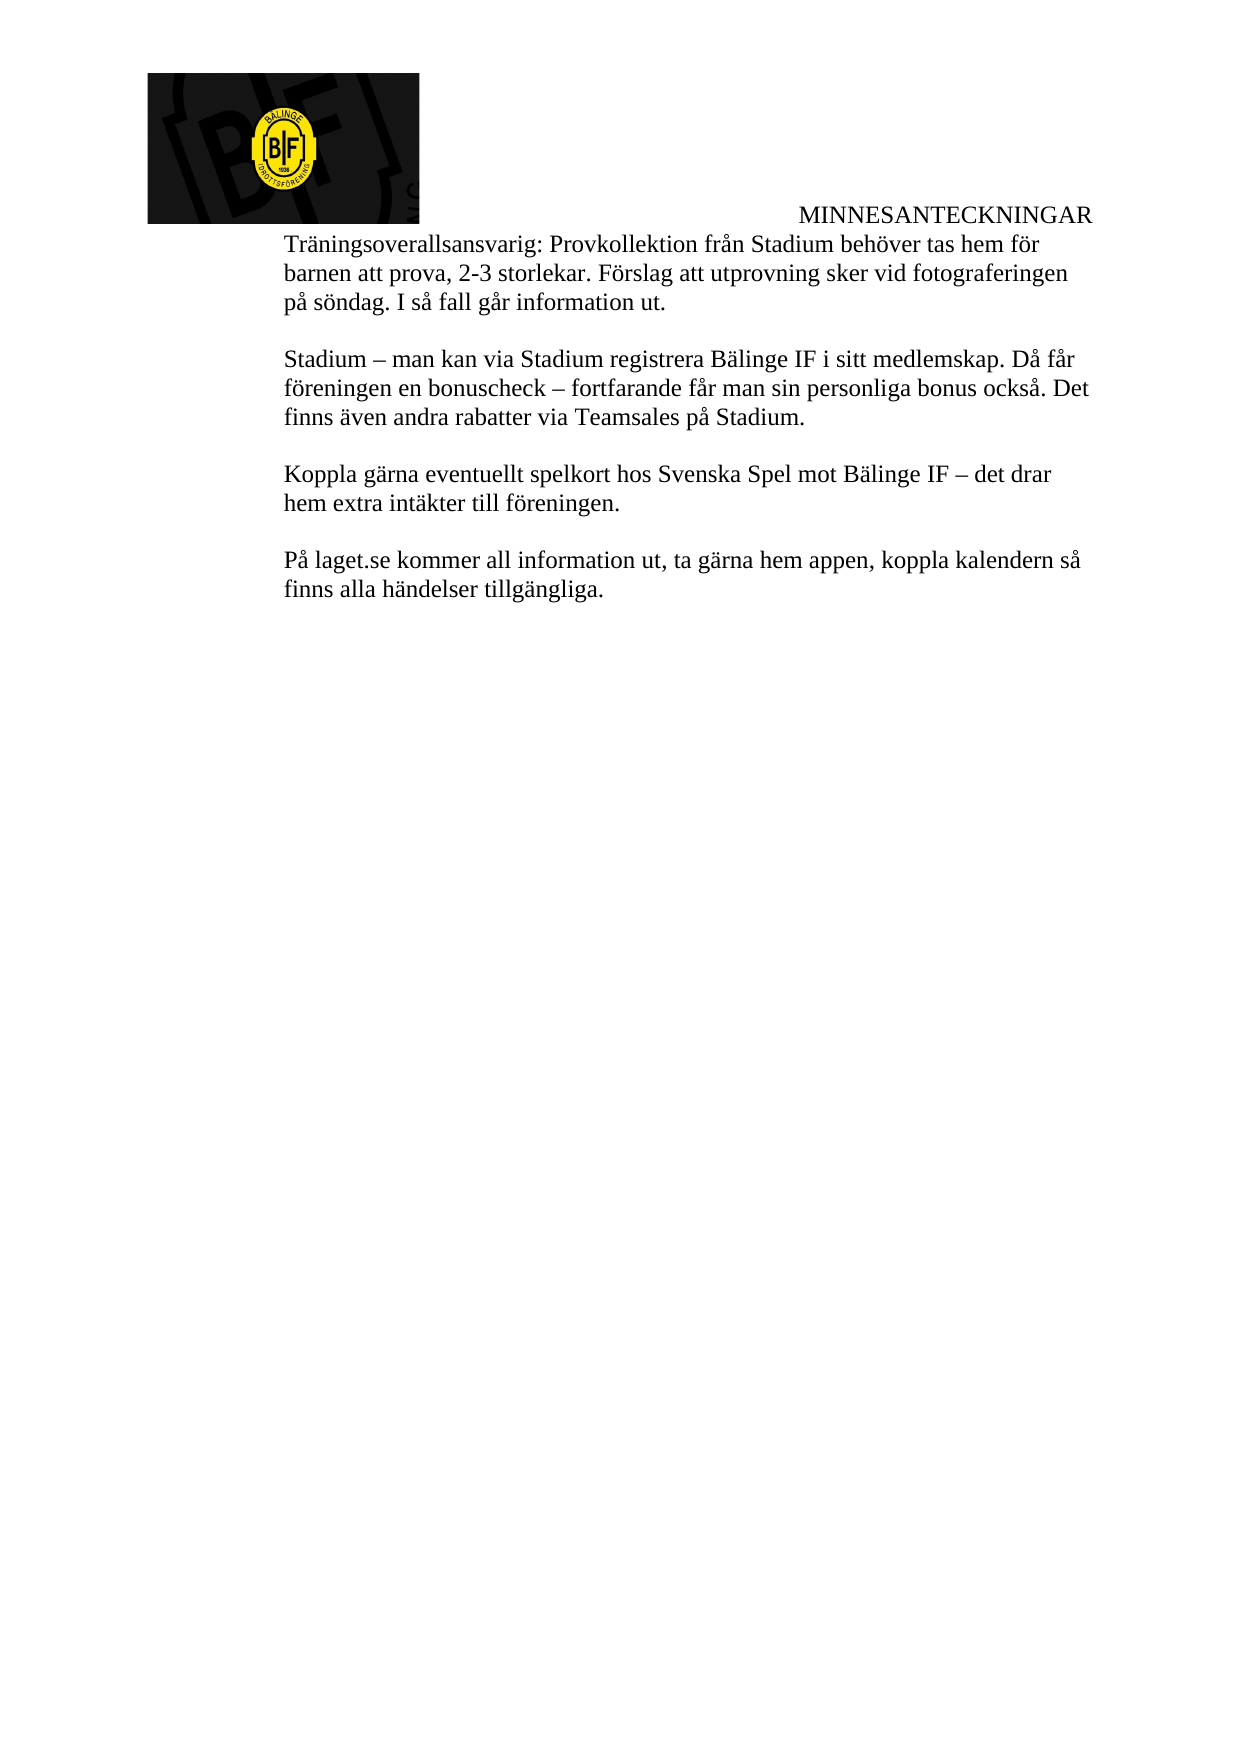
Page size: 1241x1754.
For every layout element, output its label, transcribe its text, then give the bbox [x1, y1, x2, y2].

picture [147, 73, 420, 224]
text Stadium – man kan via Stadium registrera Bälinge IF i sitt medlemskap. Då får föreningen en bonuscheck – fortfarande får man sin personliga bonus också. Det finns även andra rabatter via Teamsales på Stadium. [283, 344, 1092, 431]
text Koppla gärna eventuellt spelkort hos Svenska Spel mot Bälinge IF – det drar hem extra intäkter till föreningen. [283, 459, 1092, 517]
text Träningsoverallsansvarig: Provkollektion från Stadium behöver tas hem för barnen att prova, 2-3 storlekar. Förslag att utprovning sker vid fotograferingen på söndag. I så fall går information ut. [283, 229, 1092, 316]
text På laget.se kommer all information ut, ta gärna hem appen, koppla kalendern så finns alla händelser tillgängliga. [283, 546, 1092, 603]
